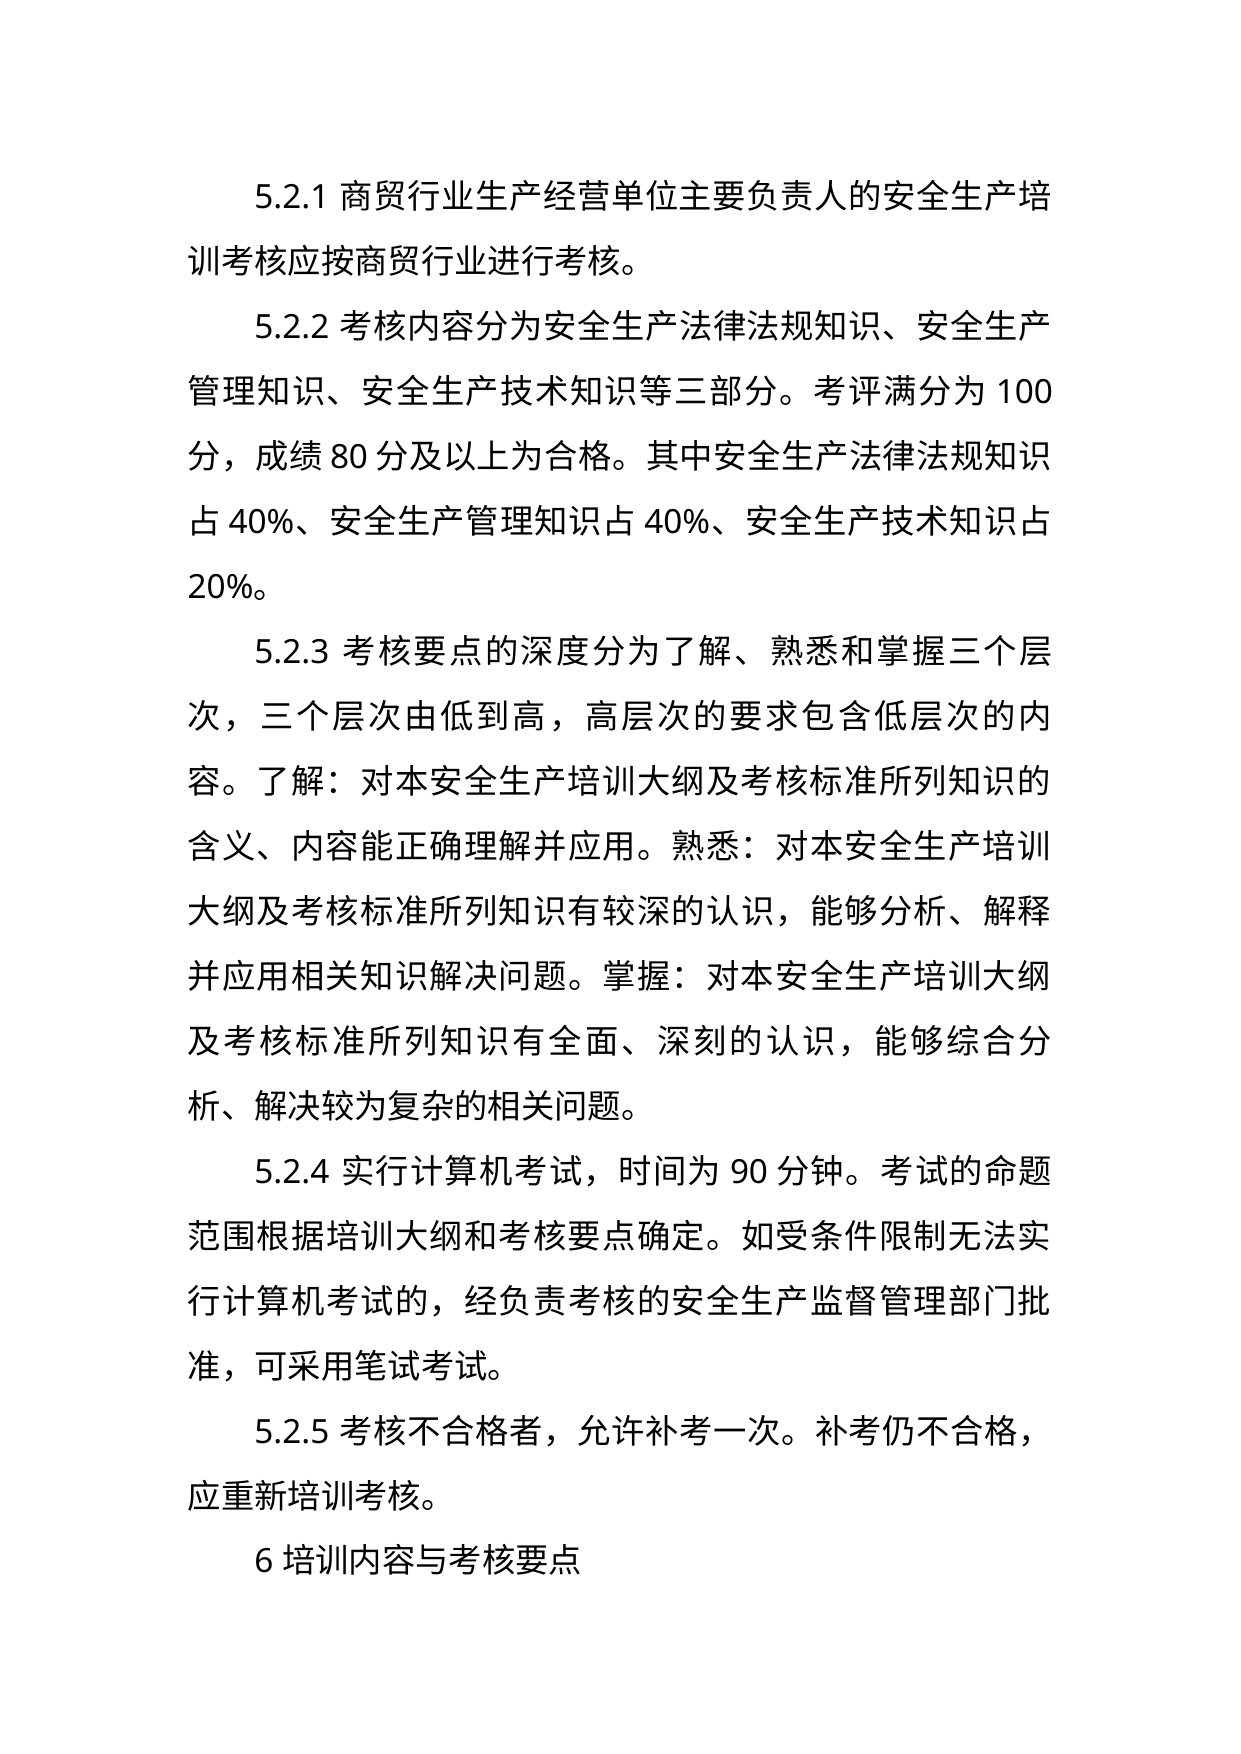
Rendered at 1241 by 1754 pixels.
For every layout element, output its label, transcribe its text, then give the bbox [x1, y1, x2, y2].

text 5.2.1 商贸行业生产经营单位主要负责人的安全生产培训考核应按商贸行业进行考核。 [187, 162, 1053, 292]
text 6 培训内容与考核要点 [187, 1527, 1053, 1592]
text 5.2.2 考核内容分为安全生产法律法规知识、安全生产管理知识、安全生产技术知识等三部分。考评满分为100分，成绩80分及以上为合格。其中安全生产法律法规知识占40%、安全生产管理知识占40%、安全生产技术知识占20%。 [187, 292, 1053, 617]
text 5.2.4 实行计算机考试，时间为90分钟。考试的命题范围根据培训大纲和考核要点确定。如受条件限制无法实行计算机考试的，经负责考核的安全生产监督管理部门批准，可采用笔试考试。 [187, 1137, 1053, 1397]
text 5.2.3 考核要点的深度分为了解、熟悉和掌握三个层次，三个层次由低到高，高层次的要求包含低层次的内容。了解：对本安全生产培训大纲及考核标准所列知识的含义、内容能正确理解并应用。熟悉：对本安全生产培训大纲及考核标准所列知识有较深的认识，能够分析、解释并应用相关知识解决问题。掌握：对本安全生产培训大纲及考核标准所列知识有全面、深刻的认识，能够综合分析、解决较为复杂的相关问题。 [187, 617, 1053, 1137]
text 5.2.5 考核不合格者，允许补考一次。补考仍不合格，应重新培训考核。 [187, 1397, 1053, 1527]
